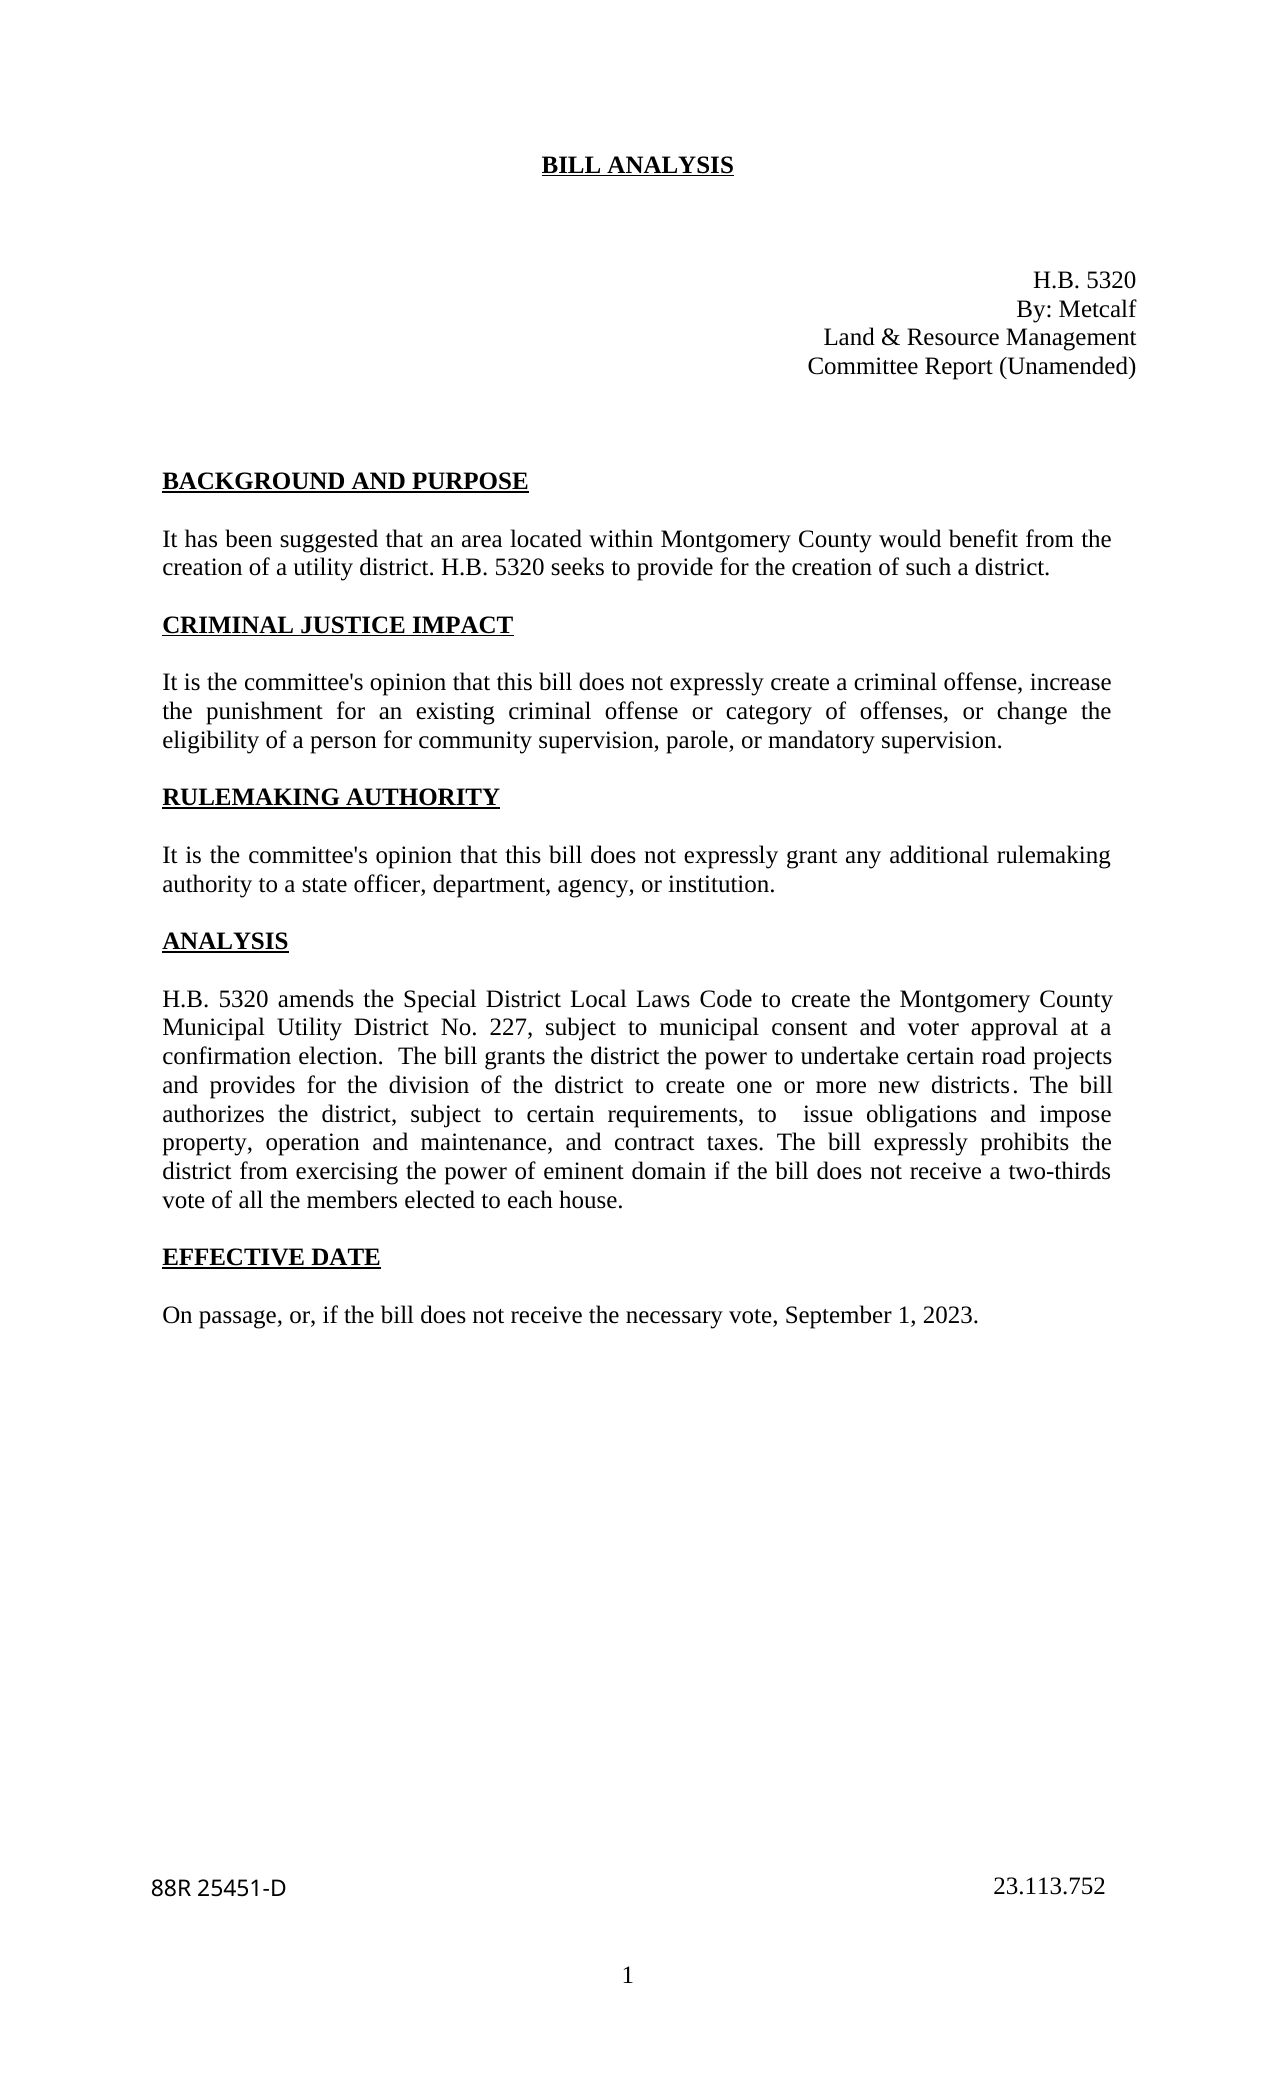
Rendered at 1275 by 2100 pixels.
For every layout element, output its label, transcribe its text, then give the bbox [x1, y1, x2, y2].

table_header H.B. 5320 [150, 265, 1147, 294]
table_cell Committee Report (Unamended) [150, 351, 1147, 380]
table_cell By: Metcalf [150, 294, 1147, 322]
table_cell EFFECTIVE DATE On passage, or, if the bill does not receive the necessary vote, September 1, 2023. [150, 1243, 1125, 1357]
table_cell RULEMAKING AUTHORITY It is the committee's opinion that this bill does not expressly grant any additional rulemaking authority to a state officer, department, agency, or institution. [150, 783, 1125, 926]
table_cell CRIMINAL JUSTICE IMPACT It is the committee's opinion that this bill does not expressly create a criminal offense, increase the punishment for an existing criminal offense or category of offenses, or change the eligibility of a person for community supervision, parole, or mandatory supervision. [150, 610, 1125, 782]
table_cell ANALYSIS H.B. 5320 amends the Special District Local Laws Code to create the Montgomery County Municipal Utility District No. 227, subject to municipal consent and voter approval at a confirmation election. The bill grants the district the power to undertake certain road projects and provides for the division of the district to create one or more new districts. The bill authorizes the district, subject to certain requirements, to issue obligations and impose property, operation and maintenance, and contract taxes. The bill expressly prohibits the district from exercising the power of eminent domain if the bill does not receive a two-thirds vote of all the members elected to each house. [150, 926, 1125, 1242]
table_header BILL ANALYSIS [150, 150, 1125, 179]
table_header BACKGROUND AND PURPOSE It has been suggested that an area located within Montgomery County would benefit from the creation of a utility district. H.B. 5320 seeks to provide for the creation of such a district. [150, 466, 1125, 610]
table_cell Land & Resource Management [150, 323, 1147, 351]
